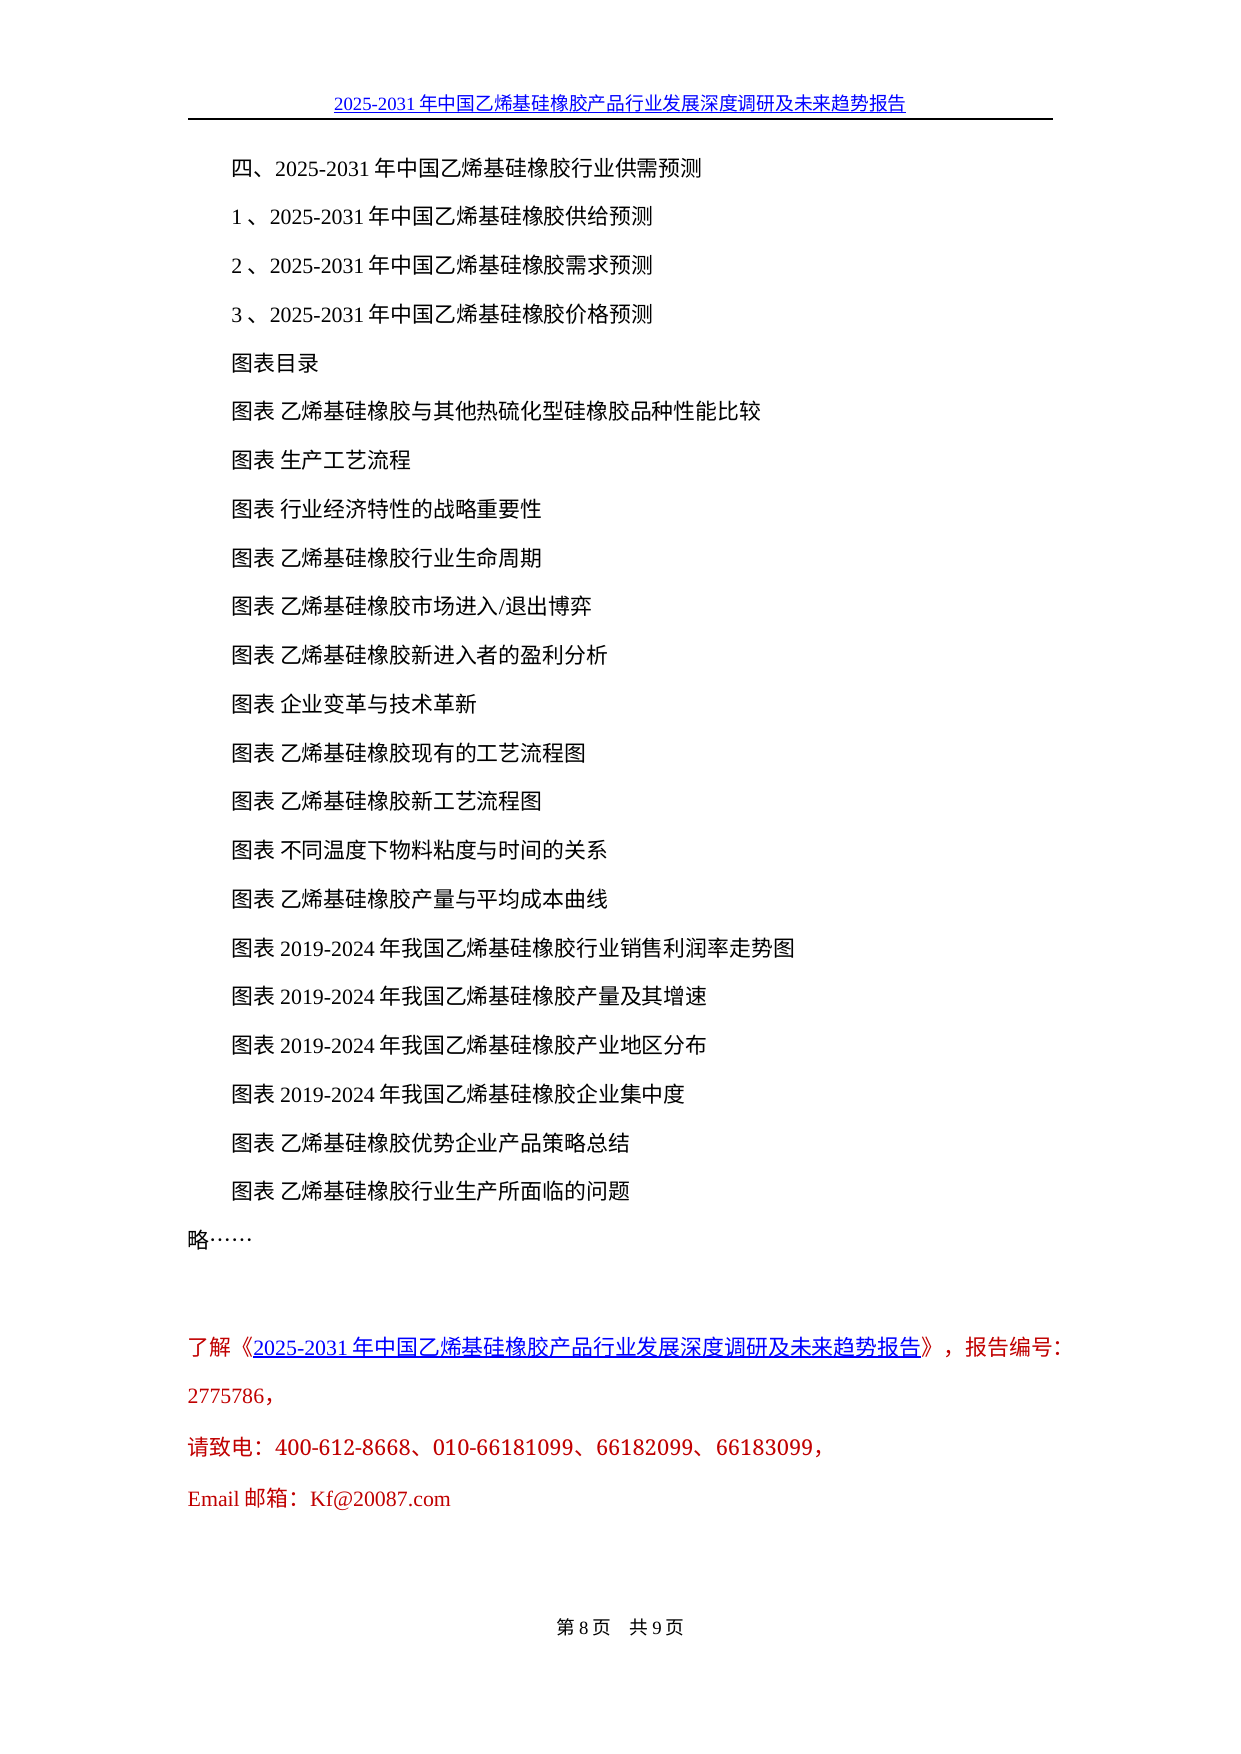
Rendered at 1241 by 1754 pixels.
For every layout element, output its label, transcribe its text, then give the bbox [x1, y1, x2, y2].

text Email邮箱：Kf@20087.com [187, 1481, 1053, 1513]
text 了解《2025-2031年中国乙烯基硅橡胶产品行业发展深度调研及未来趋势报告》，报告编号：2775786， [187, 1329, 1053, 1410]
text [187, 150, 1053, 1255]
text 请致电：400-612-8668、010-66181099、66182099、66183099， [187, 1429, 1053, 1462]
